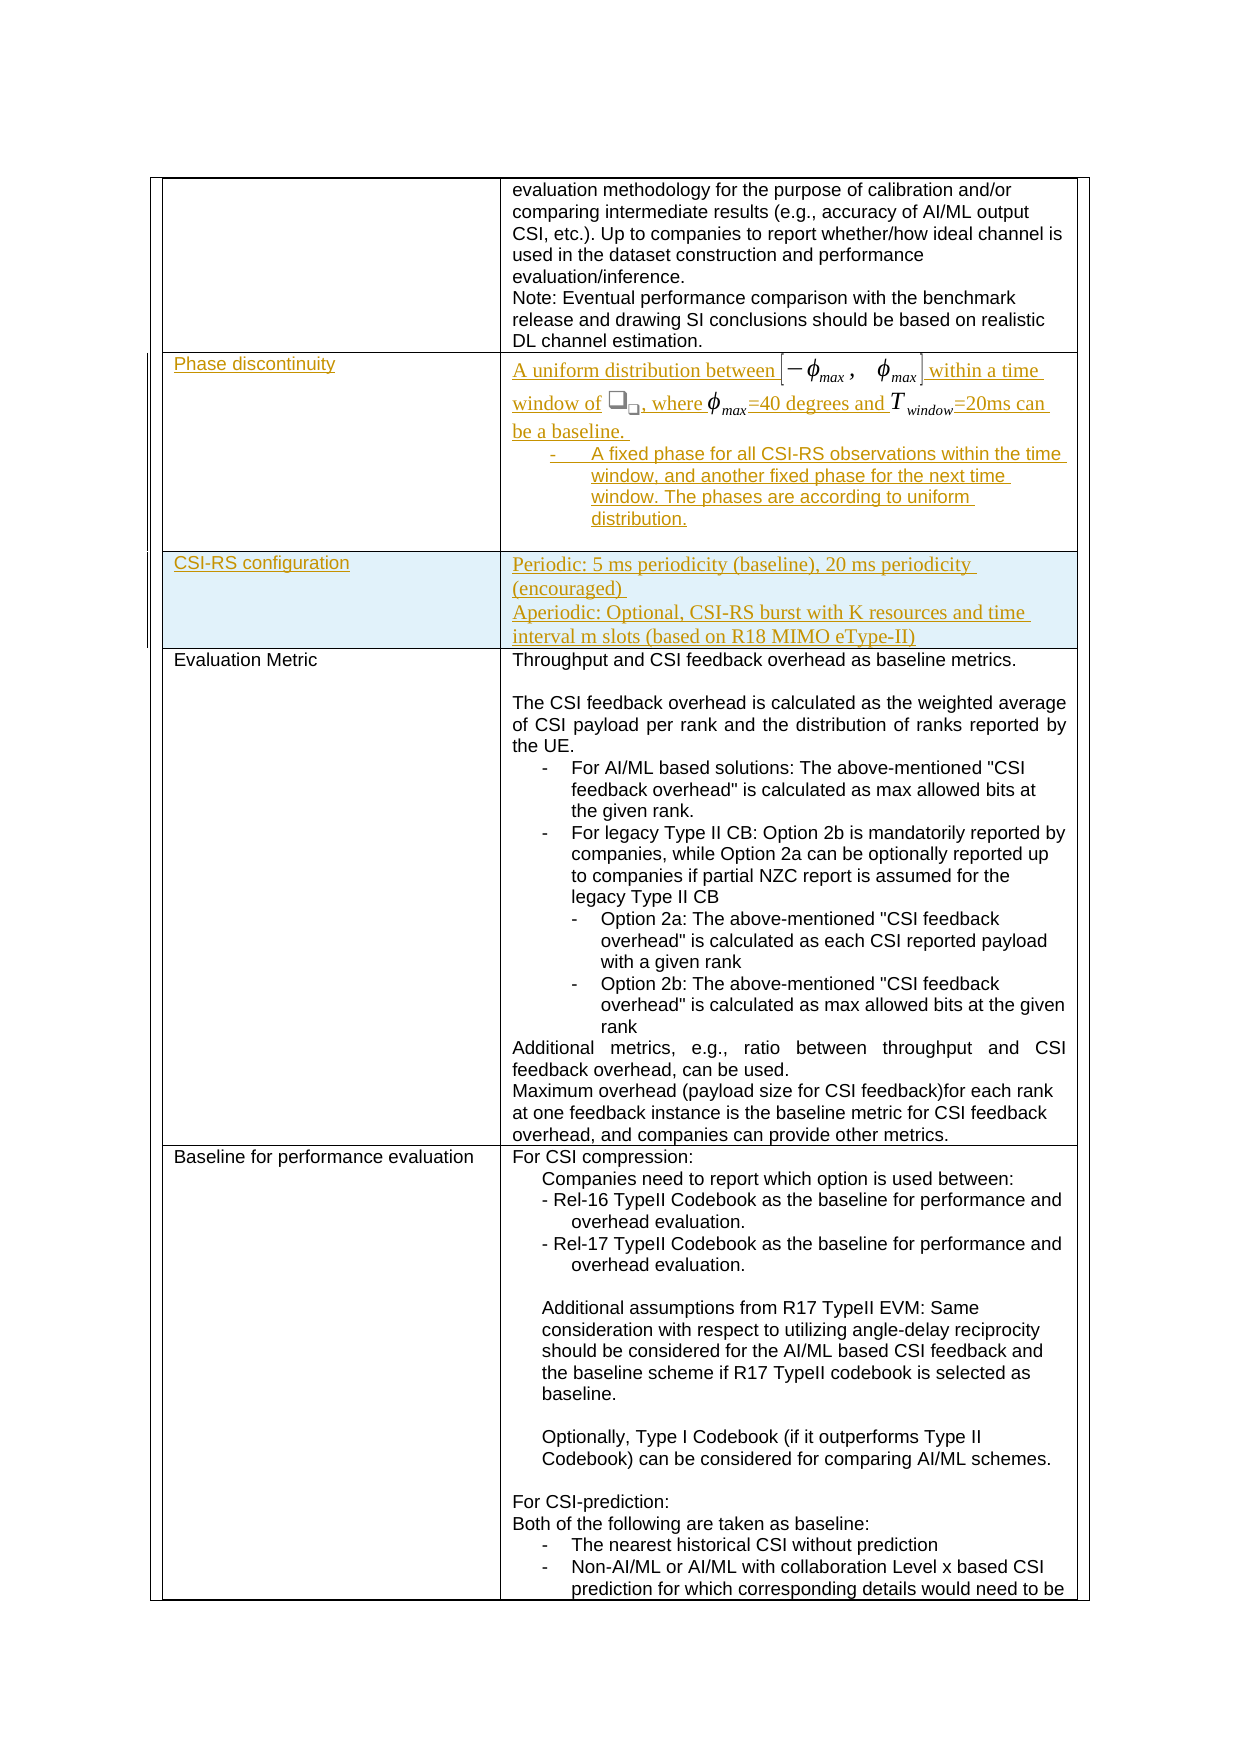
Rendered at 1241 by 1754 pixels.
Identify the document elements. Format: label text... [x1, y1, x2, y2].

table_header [1078, 178, 1089, 1600]
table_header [151, 178, 162, 1600]
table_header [163, 179, 500, 352]
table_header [501, 179, 1077, 352]
